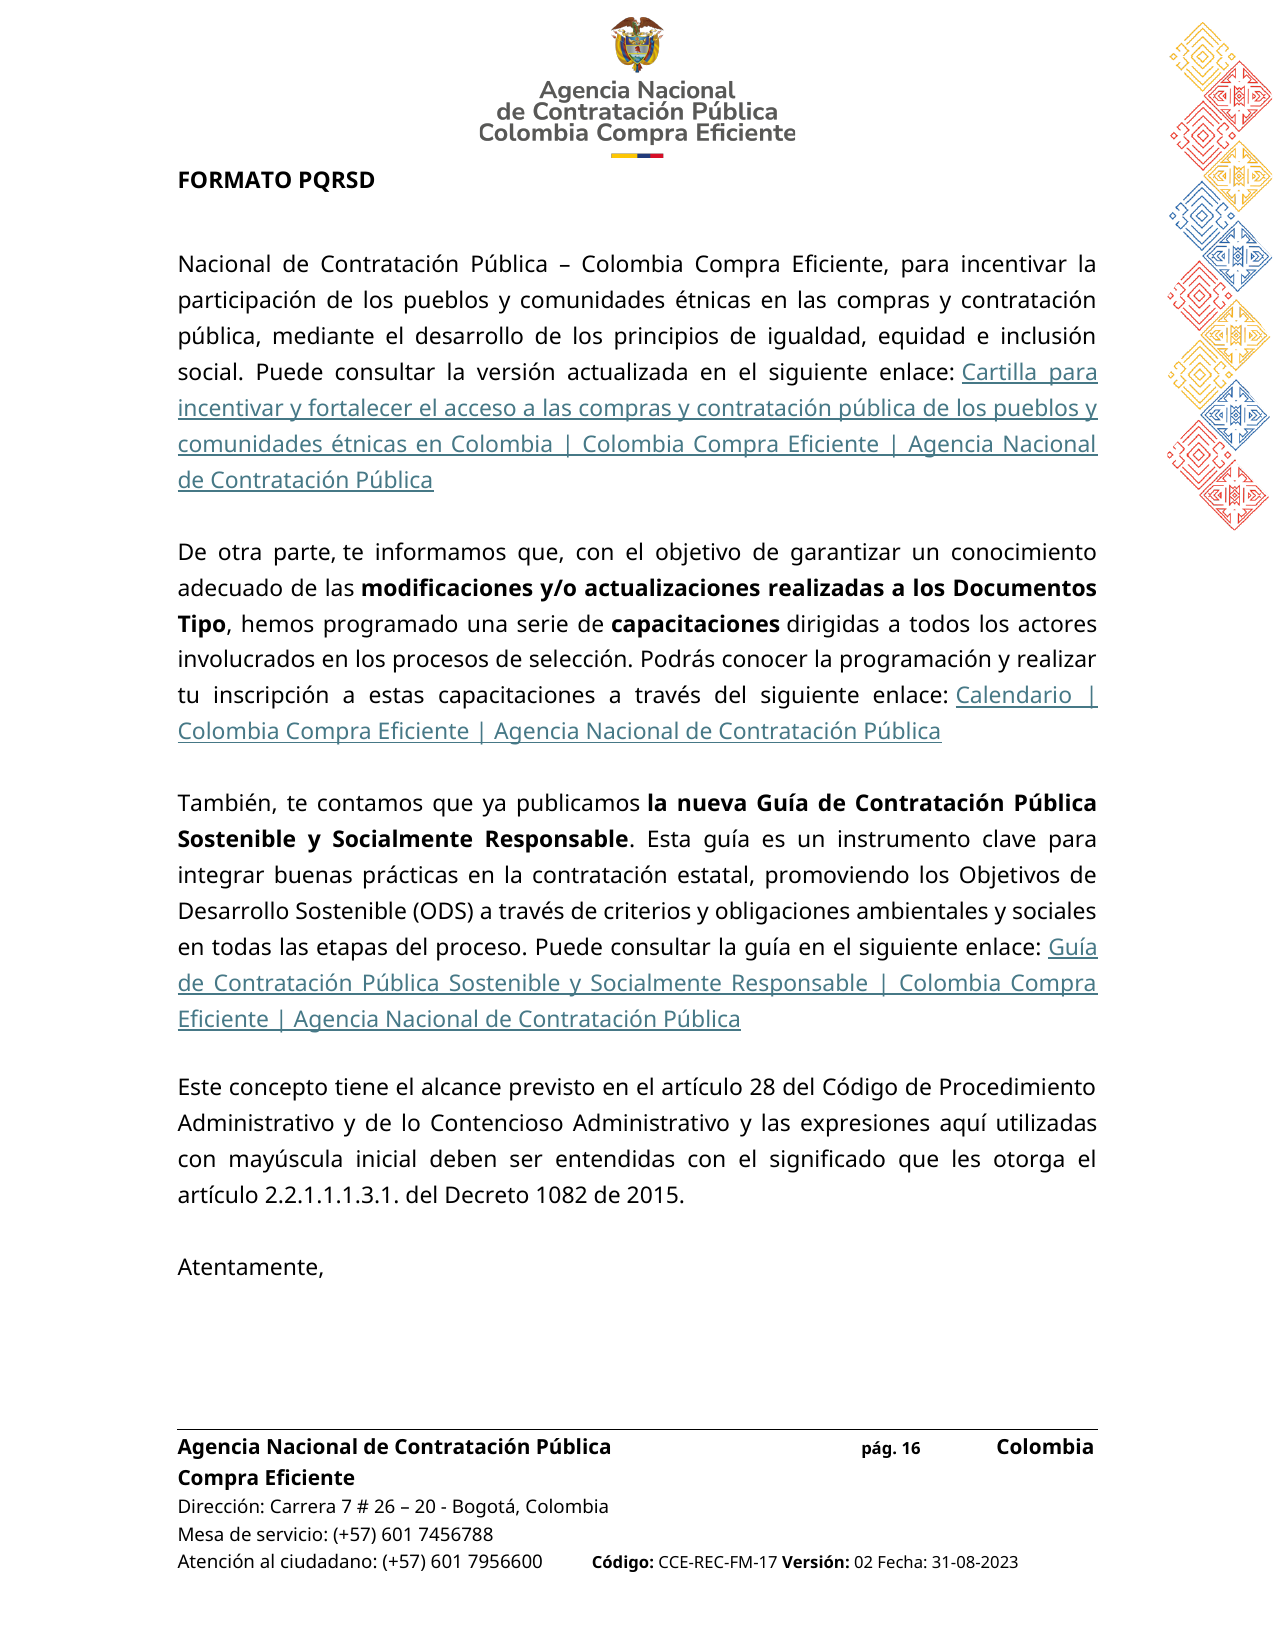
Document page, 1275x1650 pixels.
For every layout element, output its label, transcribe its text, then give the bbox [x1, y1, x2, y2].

picture [1165, 22, 1272, 528]
text También, te contamos que ya publicamos la nueva Guía de Contratación Pública Sostenible y Socialmente Responsable. Esta guía es un instrumento clave para integrar buenas prácticas en la contratación estatal, promoviendo los Objetivos de Desarrollo Sostenible (ODS) a través de criterios y obligaciones ambientales y sociales en todas las etapas del proceso. Puede consultar la guía en el siguiente enlace: Guía de Contratación Pública Sostenible y Socialmente Responsable | Colombia Compra Eficiente | Agencia Nacional de Contratación Pública [177, 994, 1098, 1034]
text Este concepto tiene el alcance previsto en el artículo 28 del Código de Procedimiento Administrativo y de lo Contencioso Administrativo y las expresiones aquí utilizadas con mayúscula inicial deben ser entendidas con el significado que les otorga el artículo 2.2.1.1.1.3.1. del Decreto 1082 de 2015. [177, 1071, 1098, 1210]
text De otra parte, te informamos que, con el objetivo de garantizar un conocimiento adecuado de las modificaciones y/o actualizaciones realizadas a los Documentos Tipo, hemos programado una serie de capacitaciones dirigidas a todos los actores involucrados en los procesos de selección. Podrás conocer la programación y realizar tu inscripción a estas capacitaciones a través del siguiente enlace: Calendario | Colombia Compra Eficiente | Agencia Nacional de Contratación Pública [177, 536, 1098, 747]
text También, te contamos que ya publicamos la nueva Guía de Contratación Pública Sostenible y Socialmente Responsable. Esta guía es un instrumento clave para integrar buenas prácticas en la contratación estatal, promoviendo los Objetivos de Desarrollo Sostenible (ODS) a través de criterios y obligaciones ambientales y sociales en todas las etapas del proceso. Puede consultar la guía en el siguiente enlace: Guía de Contratación Pública Sostenible y Socialmente Responsable | Colombia Compra Eficiente | Agencia Nacional de Contratación Pública [177, 787, 1098, 993]
picture [479, 17, 796, 158]
text Atentamente, [177, 1251, 1098, 1282]
